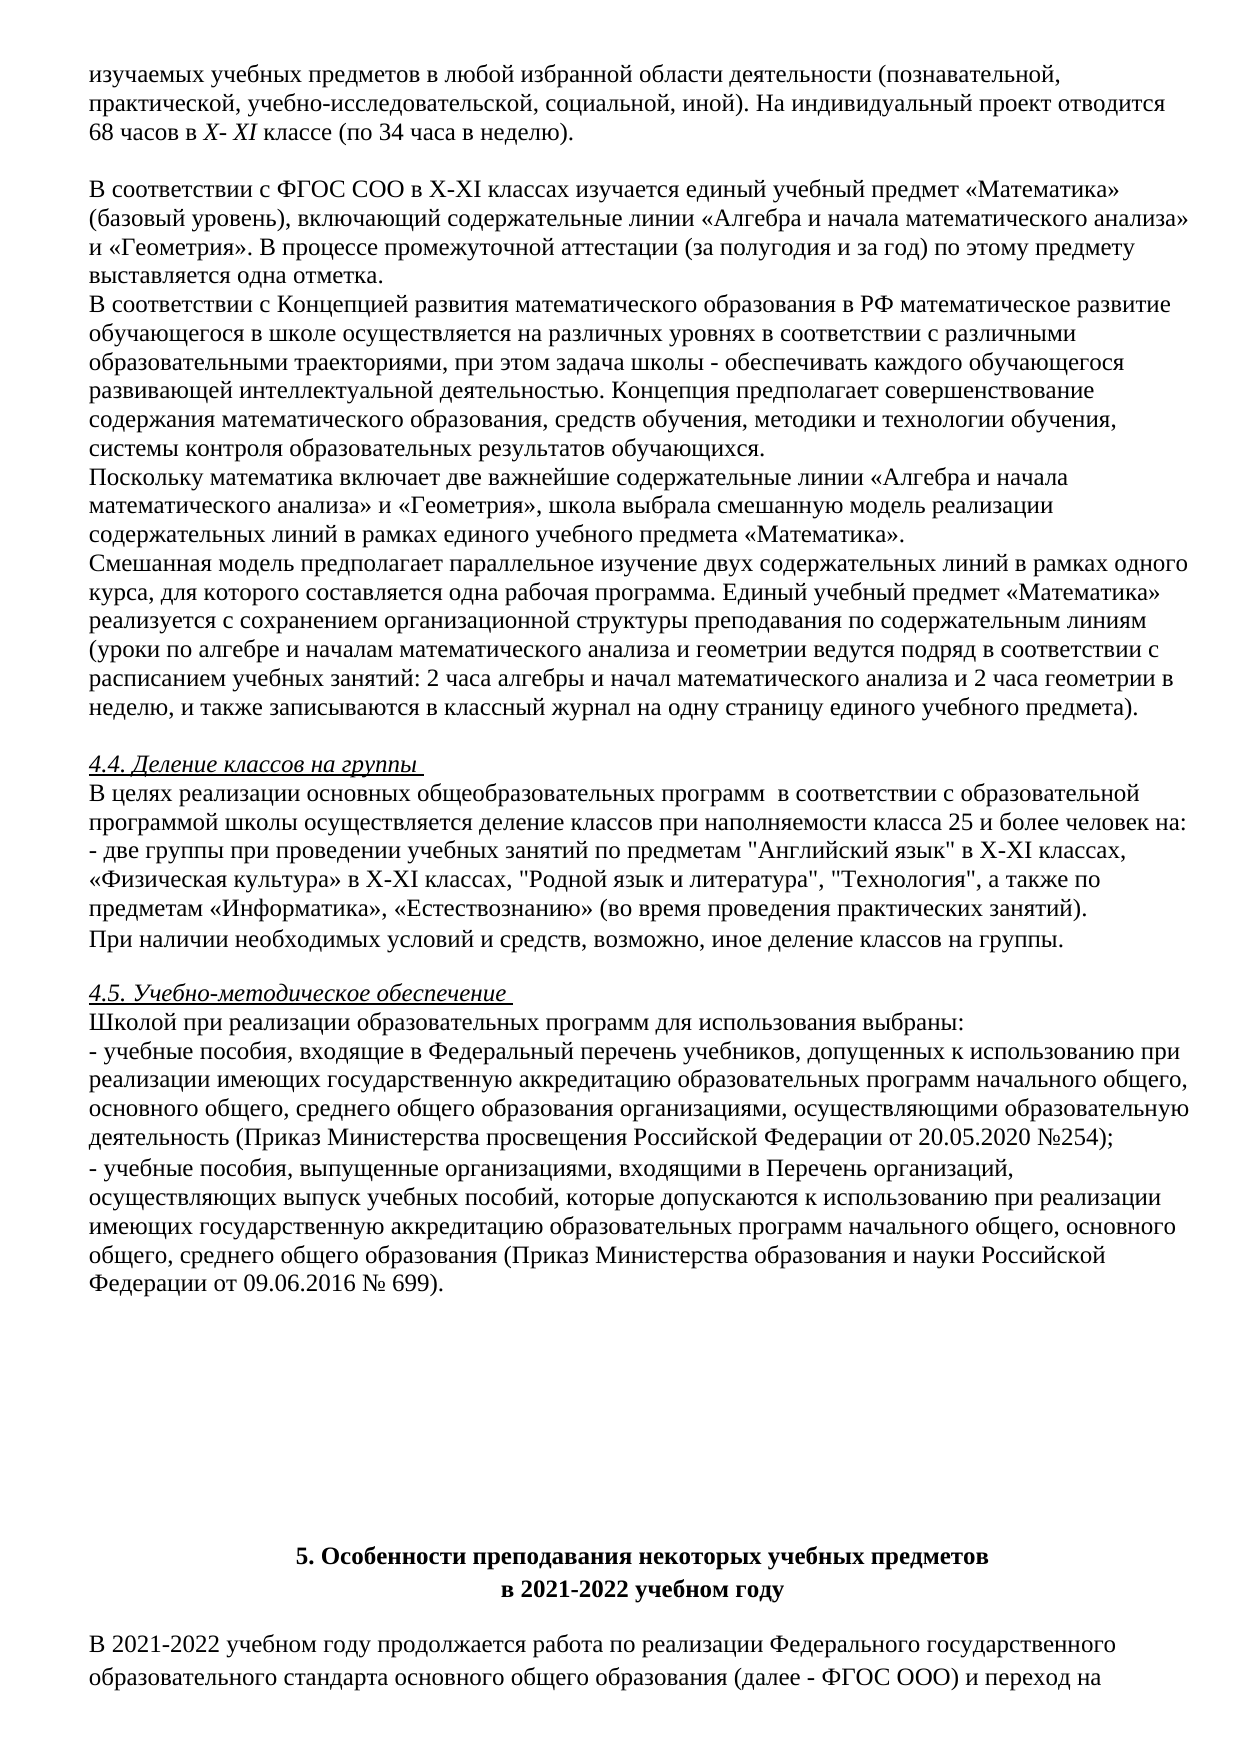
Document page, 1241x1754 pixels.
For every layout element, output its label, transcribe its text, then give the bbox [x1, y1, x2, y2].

text Смешанная модель предполагает параллельное изучение двух содержательных линий в рамках одного курса, для которого составляется одна рабочая программа. Единый учебный предмет «Математика» реализуется с сохранением организационной структуры преподавания по содержательным линиям (уроки по алгебре и началам математического анализа и геометрии ведутся подряд в соответствии с расписанием учебных занятий: 2 часа алгебры и начал математического анализа и 2 часа геометрии в неделю, и также записываются в классный журнал на одну страницу единого учебного предмета). [89, 548, 1196, 720]
text При наличии необходимых условий и средств, возможно, иное деление классов на группы. [89, 924, 1196, 953]
text 4.5. Учебно-методическое обеспечение [89, 978, 1196, 1007]
text Поскольку математика включает две важнейшие содержательные линии «Алгебра и начала математического анализа» и «Геометрия», школа выбрала смешанную модель реализации содержательных линий в рамках единого учебного предмета «Математика». [89, 462, 1196, 548]
text - учебные пособия, входящие в Федеральный перечень учебников, допущенных к использованию при реализации имеющих государственную аккредитацию образовательных программ начального общего, основного общего, среднего общего образования организациями, осуществляющими образовательную деятельность (Приказ Министерства просвещения Российской Федерации от 20.05.2020 №254); [89, 1036, 1196, 1151]
text Школой при реализации образовательных программ для использования выбраны: [89, 1007, 1196, 1036]
text 5. Особенности преподавания некоторых учебных предметов в 2021-2022 учебном году [89, 1541, 1196, 1603]
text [89, 1629, 1196, 1690]
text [89, 59, 1196, 145]
text В соответствии с ФГОС СОО в X-XI классах изучается единый учебный предмет «Математика» (базовый уровень), включающий содержательные линии «Алгебра и начала математического анализа» и «Геометрия». В процессе промежуточной аттестации (за полугодия и за год) по этому предмету выставляется одна отметка. [89, 174, 1196, 289]
text - две группы при проведении учебных занятий по предметам "Английский язык" в X-XI классах, «Физическая культура» в X-XI классах, "Родной язык и литература", "Технология", а также по предметам «Информатика», «Естествознанию» (во время проведения практических занятий). [89, 835, 1196, 922]
text - учебные пособия, выпущенные организациями, входящими в Перечень организаций, осуществляющих выпуск учебных пособий, которые допускаются к использованию при реализации имеющих государственную аккредитацию образовательных программ начального общего, основного общего, среднего общего образования (Приказ Министерства образования и науки Российской Федерации от 09.06.2016 № 699). [89, 1153, 1196, 1297]
text В целях реализации основных общеобразовательных программ в соответствии с образовательной программой школы осуществляется деление классов при наполняемости класса 25 и более человек на: [89, 778, 1196, 835]
text 4.4. Деление классов на группы [89, 749, 1196, 778]
text В соответствии с Концепцией развития математического образования в РФ математическое развитие обучающегося в школе осуществляется на различных уровнях в соответствии с различными образовательными траекториями, при этом задача школы - обеспечивать каждого обучающегося развивающей интеллектуальной деятельностью. Концепция предполагает совершенствование содержания математического образования, средств обучения, методики и технологии обучения, системы контроля образовательных результатов обучающихся. [89, 289, 1196, 462]
